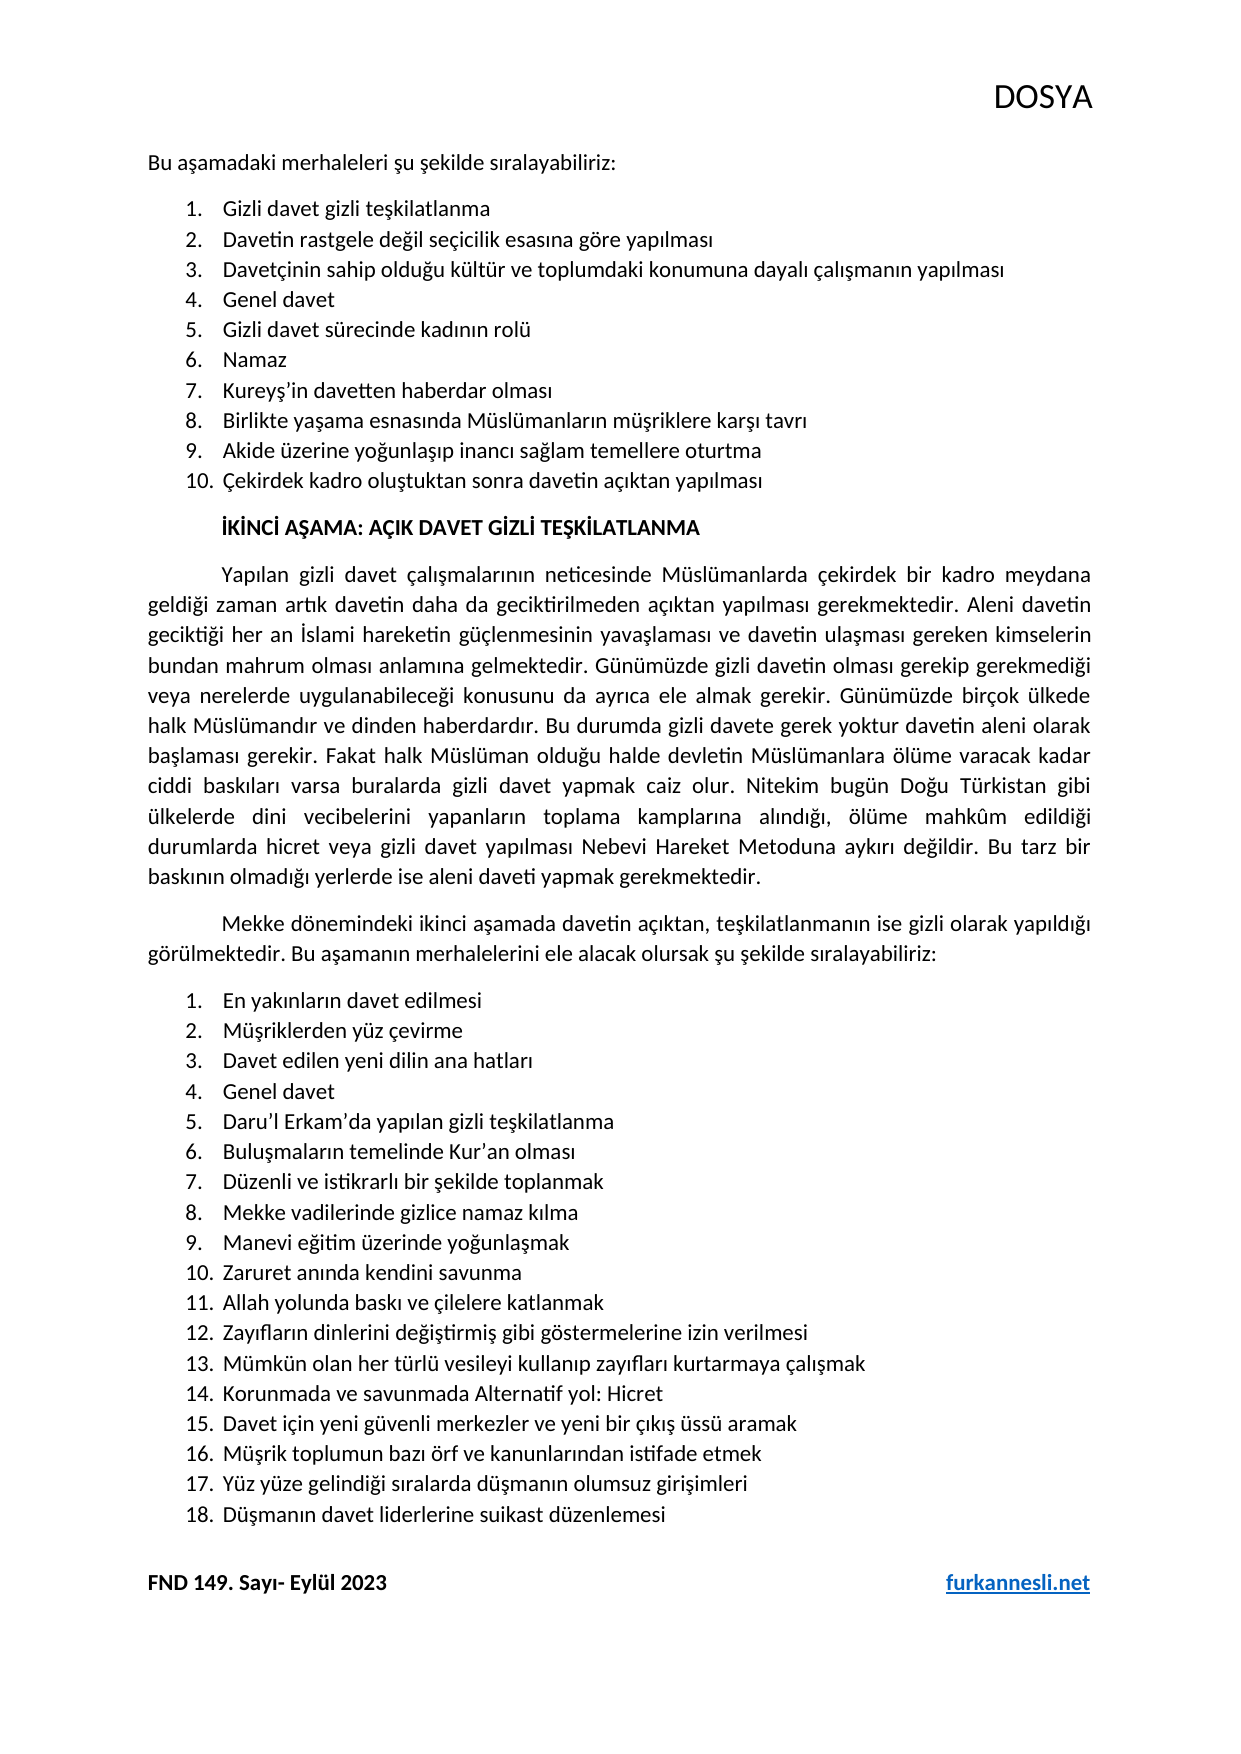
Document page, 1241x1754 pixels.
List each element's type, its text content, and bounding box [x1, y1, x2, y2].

list Mekke vadilerinde gizlice namaz kılma [185, 1198, 1093, 1226]
list Davet edilen yeni dilin ana hatları [185, 1047, 1093, 1074]
list Zaruret anında kendini savunma [185, 1258, 1093, 1286]
list Genel davet [185, 1077, 1093, 1105]
list Yüz yüze gelindiği sıralarda düşmanın olumsuz girişimleri [185, 1469, 1093, 1497]
list Düzenli ve istikrarlı bir şekilde toplanmak [185, 1167, 1093, 1195]
list Zayıfların dinlerini değiştirmiş gibi göstermelerine izin verilmesi [185, 1318, 1093, 1346]
list Korunmada ve savunmada Alternatif yol: Hicret [185, 1379, 1093, 1407]
text İKİNCİ AŞAMA: AÇIK DAVET GİZLİ TEŞKİLATLANMA [148, 513, 1093, 541]
list Davetin rastgele değil seçicilik esasına göre yapılması [185, 225, 1093, 253]
text Bu aşamadaki merhaleleri şu şekilde sıralayabiliriz: [148, 148, 1093, 176]
list Davet için yeni güvenli merkezler ve yeni bir çıkış üssü aramak [185, 1409, 1093, 1437]
text Yapılan gizli davet çalışmalarının neticesinde Müslümanlarda çekirdek bir kadro meydana geldiği zaman artık davetin daha da geciktirilmeden açıktan yapılması gerekmektedir. Aleni davetin geciktiği her an İslami hareketin güçlenmesinin yavaşlaması ve davetin ulaşması gereken kimselerin bundan mahrum olması anlamına gelmektedir. Günümüzde gizli davetin olması gerekip gerekmediği veya nerelerde uygulanabileceği konusunu da ayrıca ele almak gerekir. Günümüzde birçok ülkede halk Müslümandır ve dinden haberdardır. Bu durumda gizli davete gerek yoktur davetin aleni olarak başlaması gerekir. Fakat halk Müslüman olduğu halde devletin Müslümanlara ölüme varacak kadar ciddi baskıları varsa buralarda gizli davet yapmak caiz olur. Nitekim bugün Doğu Türkistan gibi ülkelerde dini vecibelerini yapanların toplama kamplarına alındığı, ölüme mahkûm edildiği durumlarda hicret veya gizli davet yapılması Nebevi Hareket Metoduna aykırı değildir. Bu tarz bir baskının olmadığı yerlerde ise aleni daveti yapmak gerekmektedir. [148, 560, 1093, 890]
list Müşrik toplumun bazı örf ve kanunlarından istifade etmek [185, 1439, 1093, 1467]
list Gizli davet sürecinde kadının rolü [185, 315, 1093, 343]
list Kureyş’in davetten haberdar olması [185, 376, 1093, 404]
list Düşmanın davet liderlerine suikast düzenlemesi [185, 1500, 1093, 1528]
list Manevi eğitim üzerinde yoğunlaşmak [185, 1228, 1093, 1256]
list Birlikte yaşama esnasında Müslümanların müşriklere karşı tavrı [185, 406, 1093, 434]
list Genel davet [185, 285, 1093, 313]
list Çekirdek kadro oluştuktan sonra davetin açıktan yapılması [185, 466, 1093, 494]
text Mekke dönemindeki ikinci aşamada davetin açıktan, teşkilatlanmanın ise gizli olarak yapıldığı görülmektedir. Bu aşamanın merhalelerini ele alacak olursak şu şekilde sıralayabiliriz: [148, 909, 1093, 967]
list Daru’l Erkam’da yapılan gizli teşkilatlanma [185, 1107, 1093, 1135]
list Müşriklerden yüz çevirme [185, 1016, 1093, 1044]
list Davetçinin sahip olduğu kültür ve toplumdaki konumuna dayalı çalışmanın yapılması [185, 255, 1093, 283]
list Akide üzerine yoğunlaşıp inancı sağlam temellere oturtma [185, 436, 1093, 464]
list En yakınların davet edilmesi [185, 986, 1093, 1014]
list Buluşmaların temelinde Kur’an olması [185, 1137, 1093, 1165]
list Mümkün olan her türlü vesileyi kullanıp zayıfları kurtarmaya çalışmak [185, 1349, 1093, 1377]
list Namaz [185, 346, 1093, 373]
list Gizli davet gizli teşkilatlanma [185, 194, 1093, 222]
list Allah yolunda baskı ve çilelere katlanmak [185, 1288, 1093, 1316]
